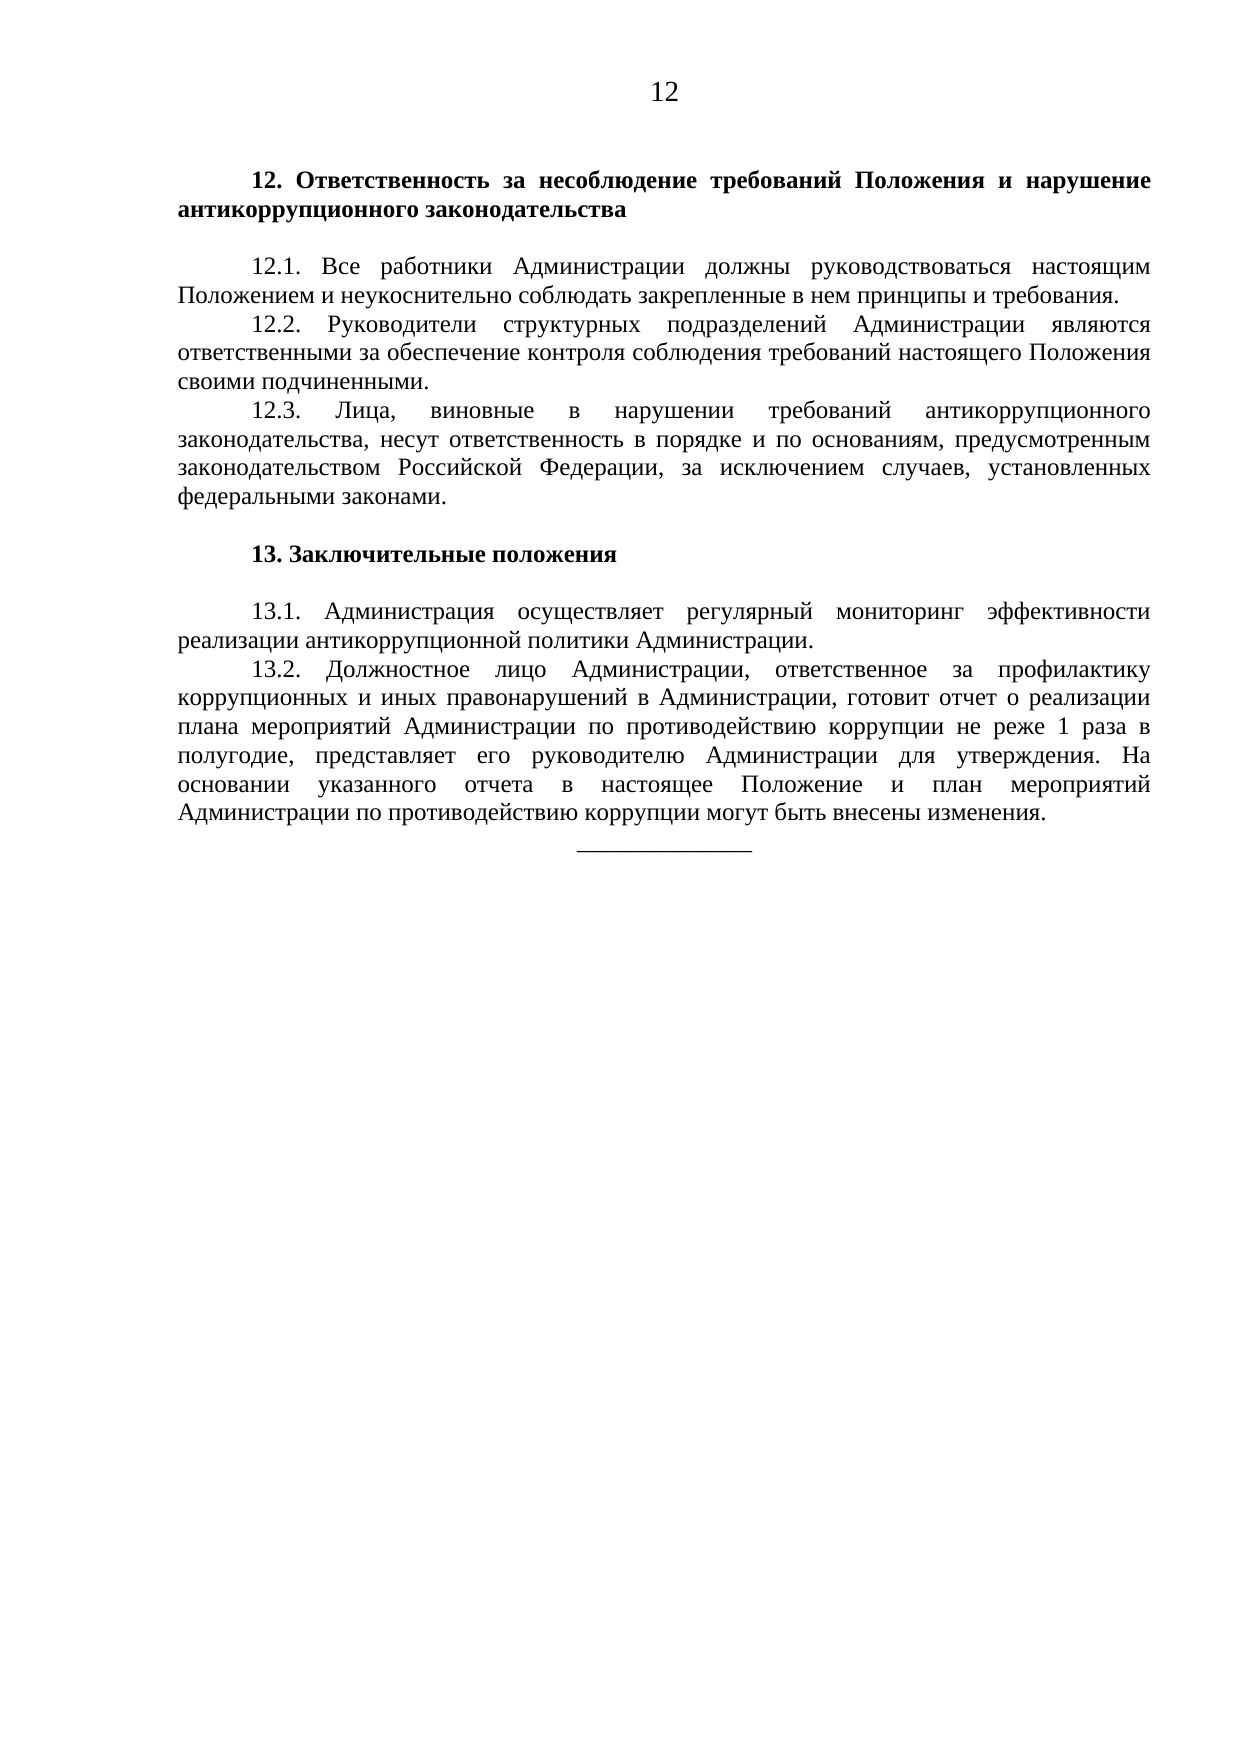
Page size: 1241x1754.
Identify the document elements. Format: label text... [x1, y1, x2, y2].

text 13. Заключительные положения [177, 539, 1152, 567]
text 12. Ответственность за несоблюдение требований Положения и нарушение антикоррупционного законодательства [177, 165, 1152, 222]
text ______________ [177, 826, 1152, 855]
text 12.3. Лица, виновные в нарушении требований антикоррупционного законодательства, несут ответственность в порядке и по основаниям, предусмотренным законодательством Российской Федерации, за исключением случаев, установленных федеральными законами. [177, 395, 1152, 510]
text 13.1. Администрация осуществляет регулярный мониторинг эффективности реализации антикоррупционной политики Администрации. [177, 596, 1152, 654]
text 13.2. Должностное лицо Администрации, ответственное за профилактику коррупционных и иных правонарушений в Администрации, готовит отчет о реализации плана мероприятий Администрации по противодействию коррупции не реже 1 раза в полугодие, представляет его руководителю Администрации для утверждения. На основании указанного отчета в настоящее Положение и план мероприятий Администрации по противодействию коррупции могут быть внесены изменения. [177, 654, 1152, 826]
text 12.1. Все работники Администрации должны руководствоваться настоящим Положением и неукоснительно соблюдать закрепленные в нем принципы и требования. [177, 251, 1152, 309]
text 12.2. Руководители структурных подразделений Администрации являются ответственными за обеспечение контроля соблюдения требований настоящего Положения своими подчиненными. [177, 309, 1152, 395]
